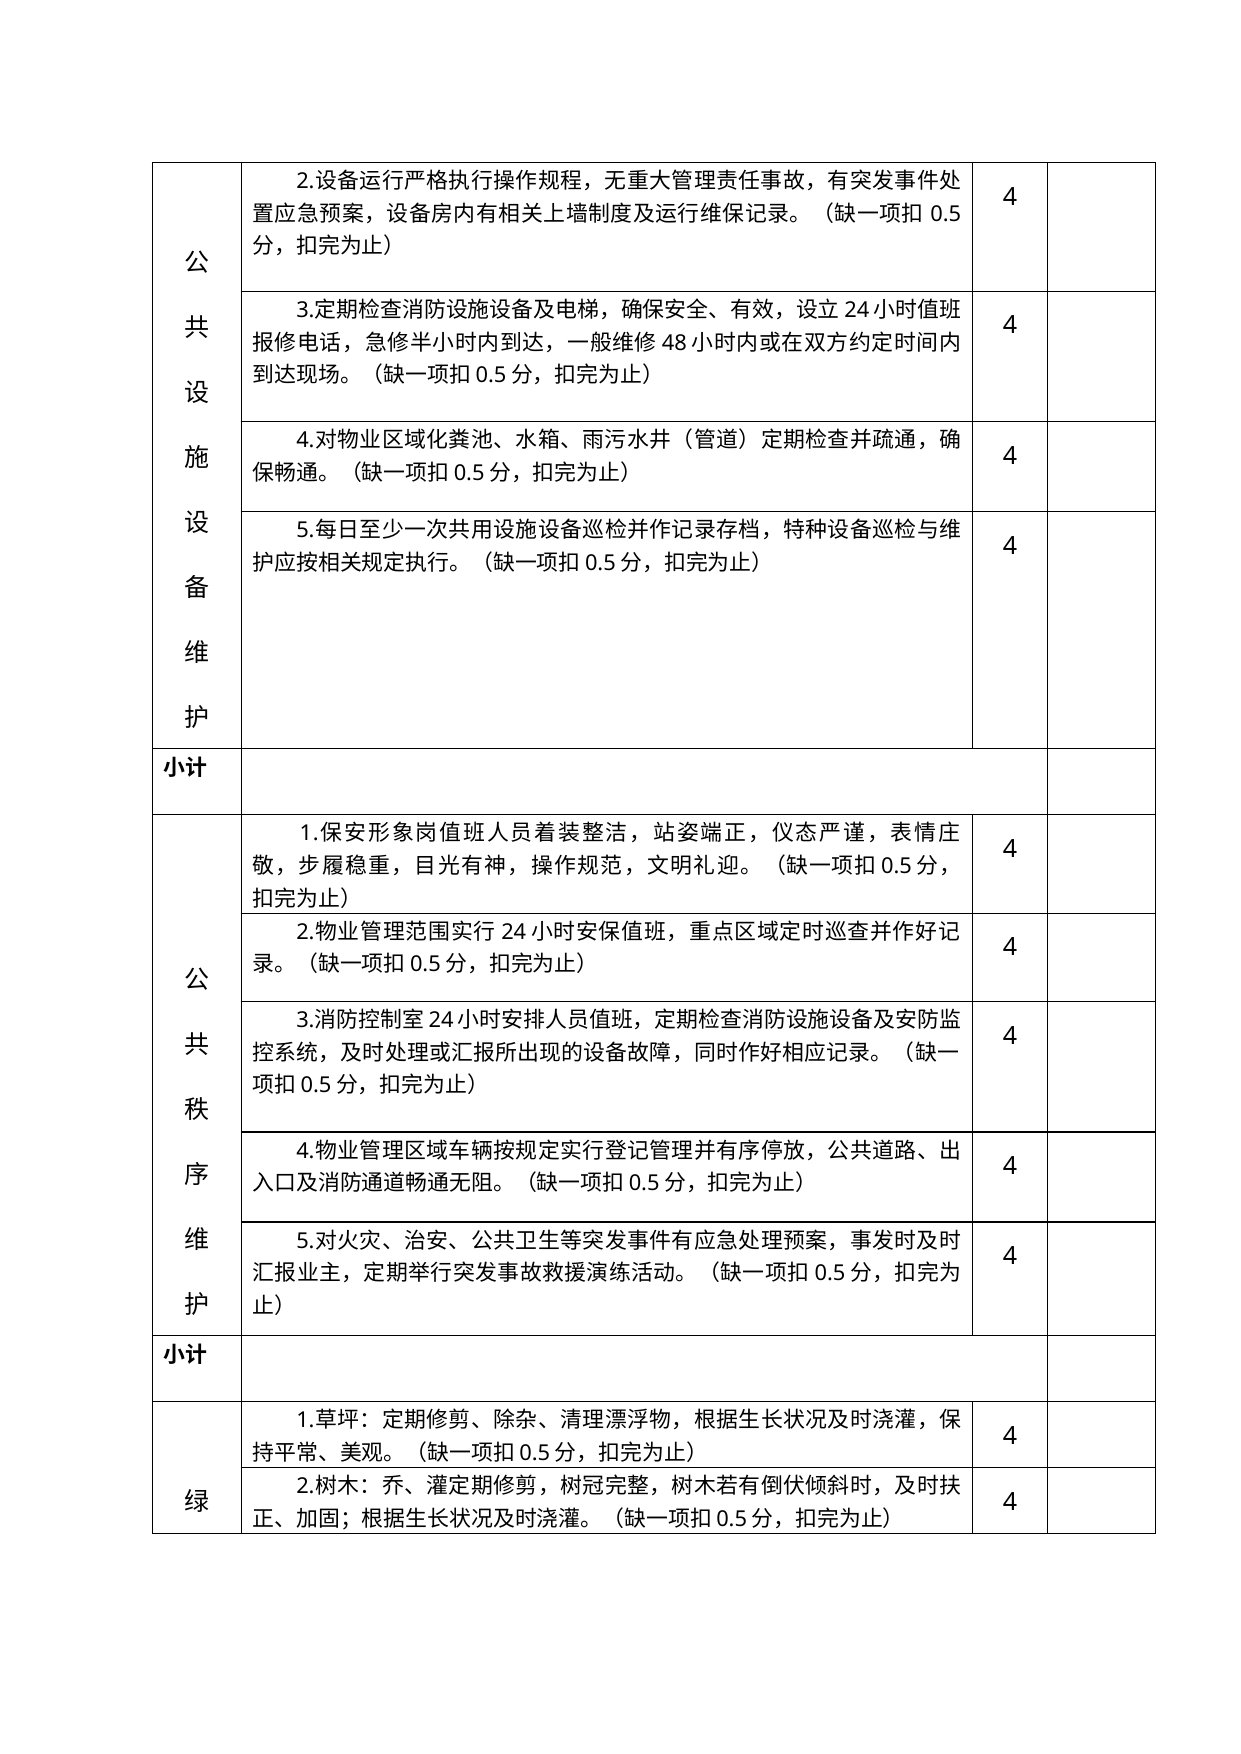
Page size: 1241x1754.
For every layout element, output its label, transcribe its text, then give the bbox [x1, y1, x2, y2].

table_cell 2.物业管理范围实行24小时安保值班，重点区域定时巡查并作好记录。（缺一项扣0.5分，扣完为止） [242, 914, 972, 1001]
table_cell [242, 749, 1047, 814]
table_cell [1048, 163, 1155, 291]
table_cell 4 [973, 1468, 1047, 1533]
table_cell [1048, 1133, 1155, 1221]
table_cell 2.树木：乔、灌定期修剪，树冠完整，树木若有倒伏倾斜时，及时扶正、加固；根据生长状况及时浇灌。（缺一项扣0.5分，扣完为止） [242, 1468, 972, 1533]
table_cell [1048, 815, 1155, 913]
table_cell 1.草坪：定期修剪、除杂、清理漂浮物，根据生长状况及时浇灌，保持平常、美观。（缺一项扣0.5分，扣完为止） [242, 1402, 972, 1467]
table_cell 4 [973, 1402, 1047, 1467]
table_cell 4 [973, 914, 1047, 1001]
table_cell 4 [973, 512, 1047, 748]
table_cell 4 [973, 163, 1047, 291]
table_cell 4 [973, 292, 1047, 421]
table_cell 4 [973, 815, 1047, 913]
table_cell [1048, 914, 1155, 1001]
table_cell [1048, 749, 1155, 814]
table_cell 公 共 设 施 设 备 维 护 [153, 163, 241, 748]
table_cell 小计 [153, 749, 241, 814]
table_cell [1048, 1468, 1155, 1533]
table_cell [1048, 292, 1155, 421]
table_cell [1048, 1402, 1155, 1467]
table_cell 5.对火灾、治安、公共卫生等突发事件有应急处理预案，事发时及时汇报业主，定期举行突发事故救援演练活动。（缺一项扣0.5分，扣完为止） [242, 1223, 972, 1335]
table_cell [1048, 1336, 1155, 1401]
table_cell [1048, 512, 1155, 748]
table_cell 3.定期检查消防设施设备及电梯，确保安全、有效，设立24小时值班报修电话，急修半小时内到达，一般维修48小时内或在双方约定时间内到达现场。（缺一项扣0.5分，扣完为止） [242, 292, 972, 421]
table_cell [1048, 1223, 1155, 1335]
table_cell 4 [973, 1223, 1047, 1335]
table_cell 4 [973, 422, 1047, 511]
table_cell 4.物业管理区域车辆按规定实行登记管理并有序停放，公共道路、出入口及消防通道畅通无阻。（缺一项扣0.5分，扣完为止） [242, 1133, 972, 1221]
table_cell [1048, 422, 1155, 511]
table_cell 公 共 秩 序 维 护 [153, 815, 241, 1335]
table_cell 4.对物业区域化粪池、水箱、雨污水井（管道）定期检查并疏通，确保畅通。（缺一项扣0.5分，扣完为止） [242, 422, 972, 511]
table_cell 4 [973, 1002, 1047, 1131]
table_cell 5.每日至少一次共用设施设备巡检并作记录存档，特种设备巡检与维护应按相关规定执行。（缺一项扣0.5分，扣完为止） [242, 512, 972, 748]
table_cell 2.设备运行严格执行操作规程，无重大管理责任事故，有突发事件处置应急预案，设备房内有相关上墙制度及运行维保记录。（缺一项扣0.5分，扣完为止） [242, 163, 972, 291]
table_cell 3.消防控制室24小时安排人员值班，定期检查消防设施设备及安防监控系统，及时处理或汇报所出现的设备故障，同时作好相应记录。（缺一项扣0.5分，扣完为止） [242, 1002, 972, 1131]
table_cell 1.保安形象岗值班人员着装整洁，站姿端正，仪态严谨，表情庄敬，步履稳重，目光有神，操作规范，文明礼迎。（缺一项扣0.5分，扣完为止） [242, 815, 972, 913]
table_cell 小计 [153, 1336, 241, 1401]
table_cell 4 [973, 1133, 1047, 1221]
table_cell 绿 植 养 护 [153, 1402, 241, 1533]
table_cell [1048, 1002, 1155, 1131]
table_cell [242, 1336, 1047, 1401]
